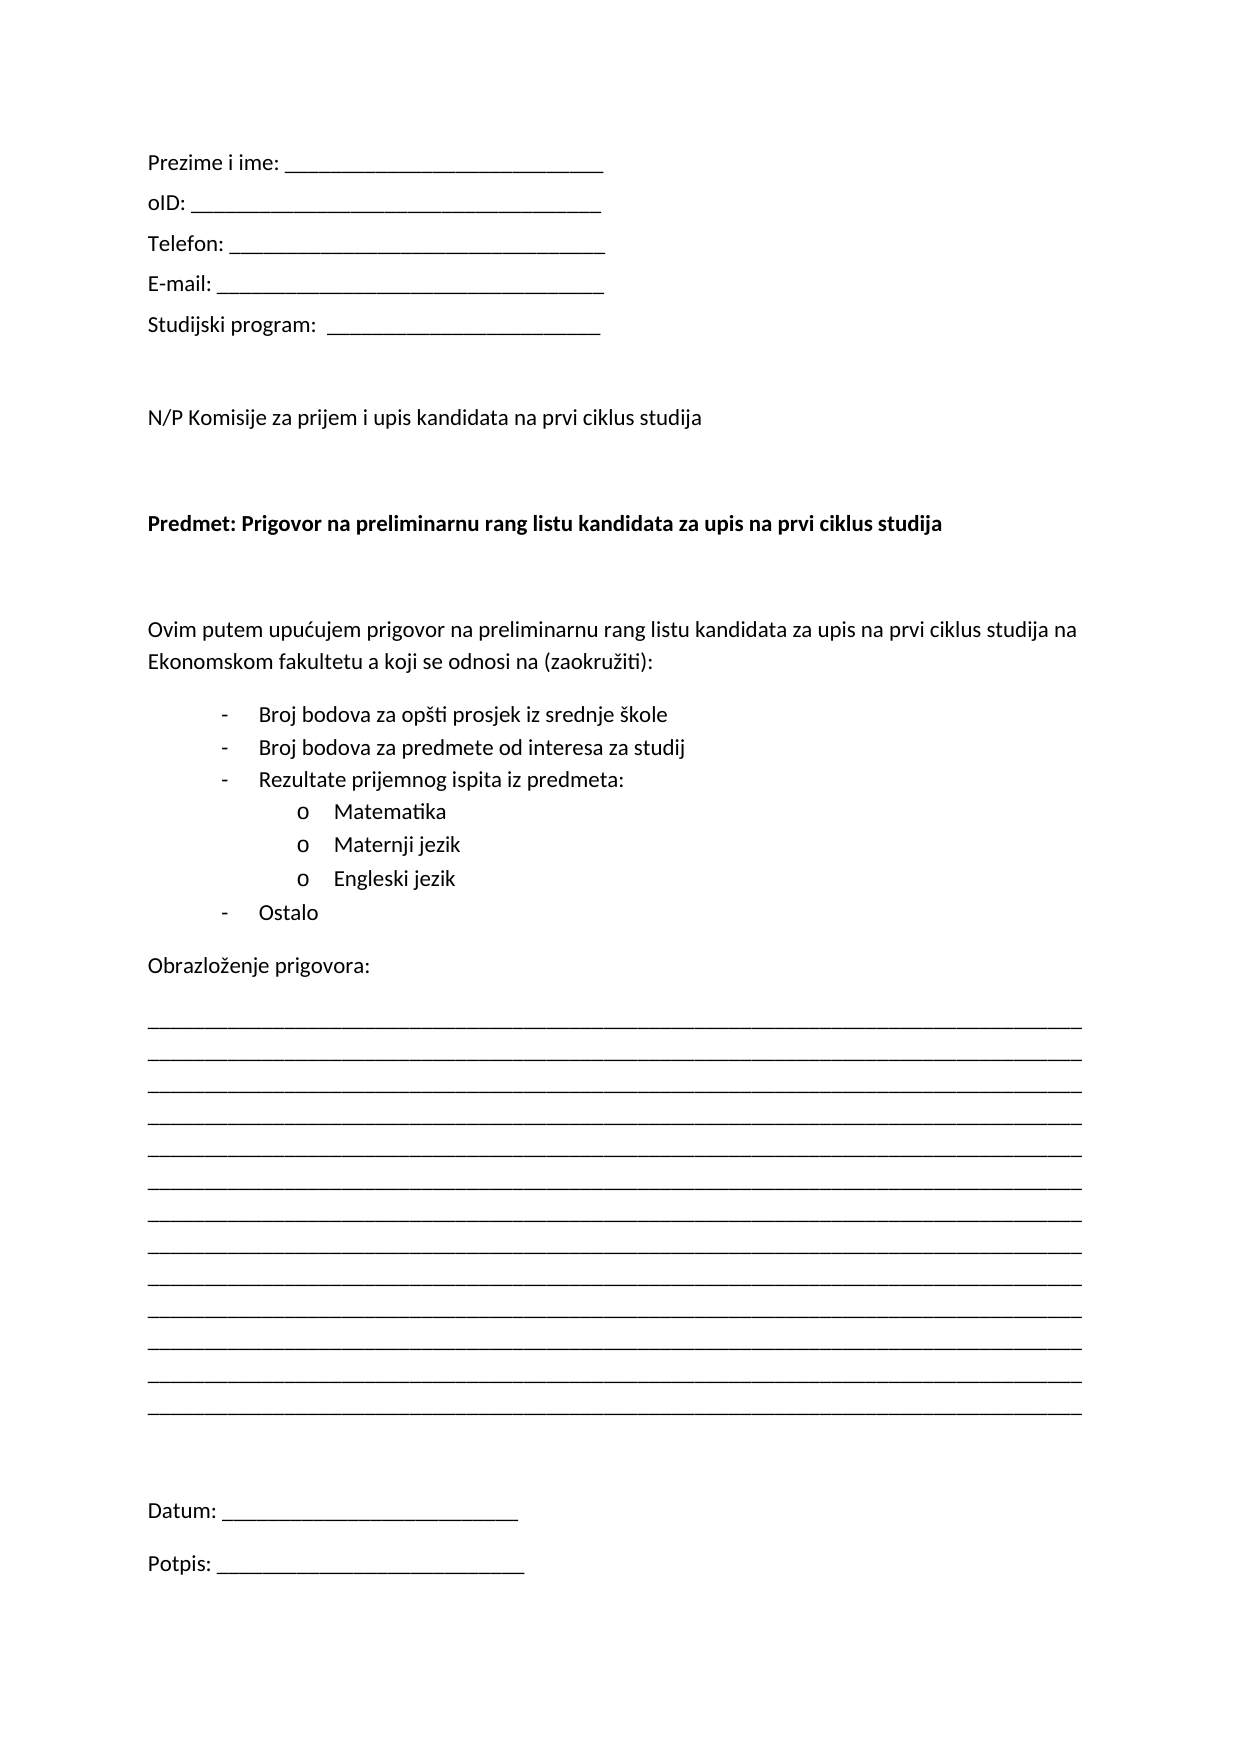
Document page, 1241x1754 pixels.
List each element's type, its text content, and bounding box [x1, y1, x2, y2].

text Studijski program: ________________________ [148, 310, 1093, 338]
list Broj bodova za opšti prosjek iz srednje škole [221, 701, 1093, 728]
text Datum: __________________________ [148, 1496, 1093, 1524]
text __________________________________________________________________________________________________________________________________________________________________________________________________________________________________________________________________________________________________________________________________________________________________________________________________________________________________________________________________________________________________________________________________________________________________________________________________________________________________________________________________________________________________________________________________________________________________________________________________________________________________________________________________________________________________________________________________________________________________________________________________________________________________________________________________________________________________________ [148, 1004, 1093, 1418]
text Obrazloženje prigovora: [148, 951, 1093, 979]
text Prezime i ime: ____________________________ [148, 148, 1093, 176]
text Telefon: _________________________________ [148, 229, 1093, 257]
text oID: ____________________________________ [148, 188, 1093, 216]
list Broj bodova za predmete od interesa za studij [221, 733, 1093, 761]
list Rezultate prijemnog ispita iz predmeta: [221, 765, 1093, 793]
text Ovim putem upućujem prigovor na preliminarnu rang listu kandidata za upis na prvi ciklus studija na Ekonomskom fakultetu a koji se odnosi na (zaokružiti): [148, 615, 1093, 676]
list Engleski jezik [296, 864, 1093, 893]
list Maternji jezik [296, 831, 1093, 860]
text Potpis: ___________________________ [148, 1549, 1093, 1577]
list Matematika [296, 797, 1093, 826]
text N/P Komisije za prijem i upis kandidata na prvi ciklus studija [148, 403, 1093, 431]
text E-mail: __________________________________ [148, 269, 1093, 297]
text Predmet: Prigovor na preliminarnu rang listu kandidata za upis na prvi ciklus studija [148, 509, 1093, 537]
list Ostalo [221, 898, 1093, 926]
